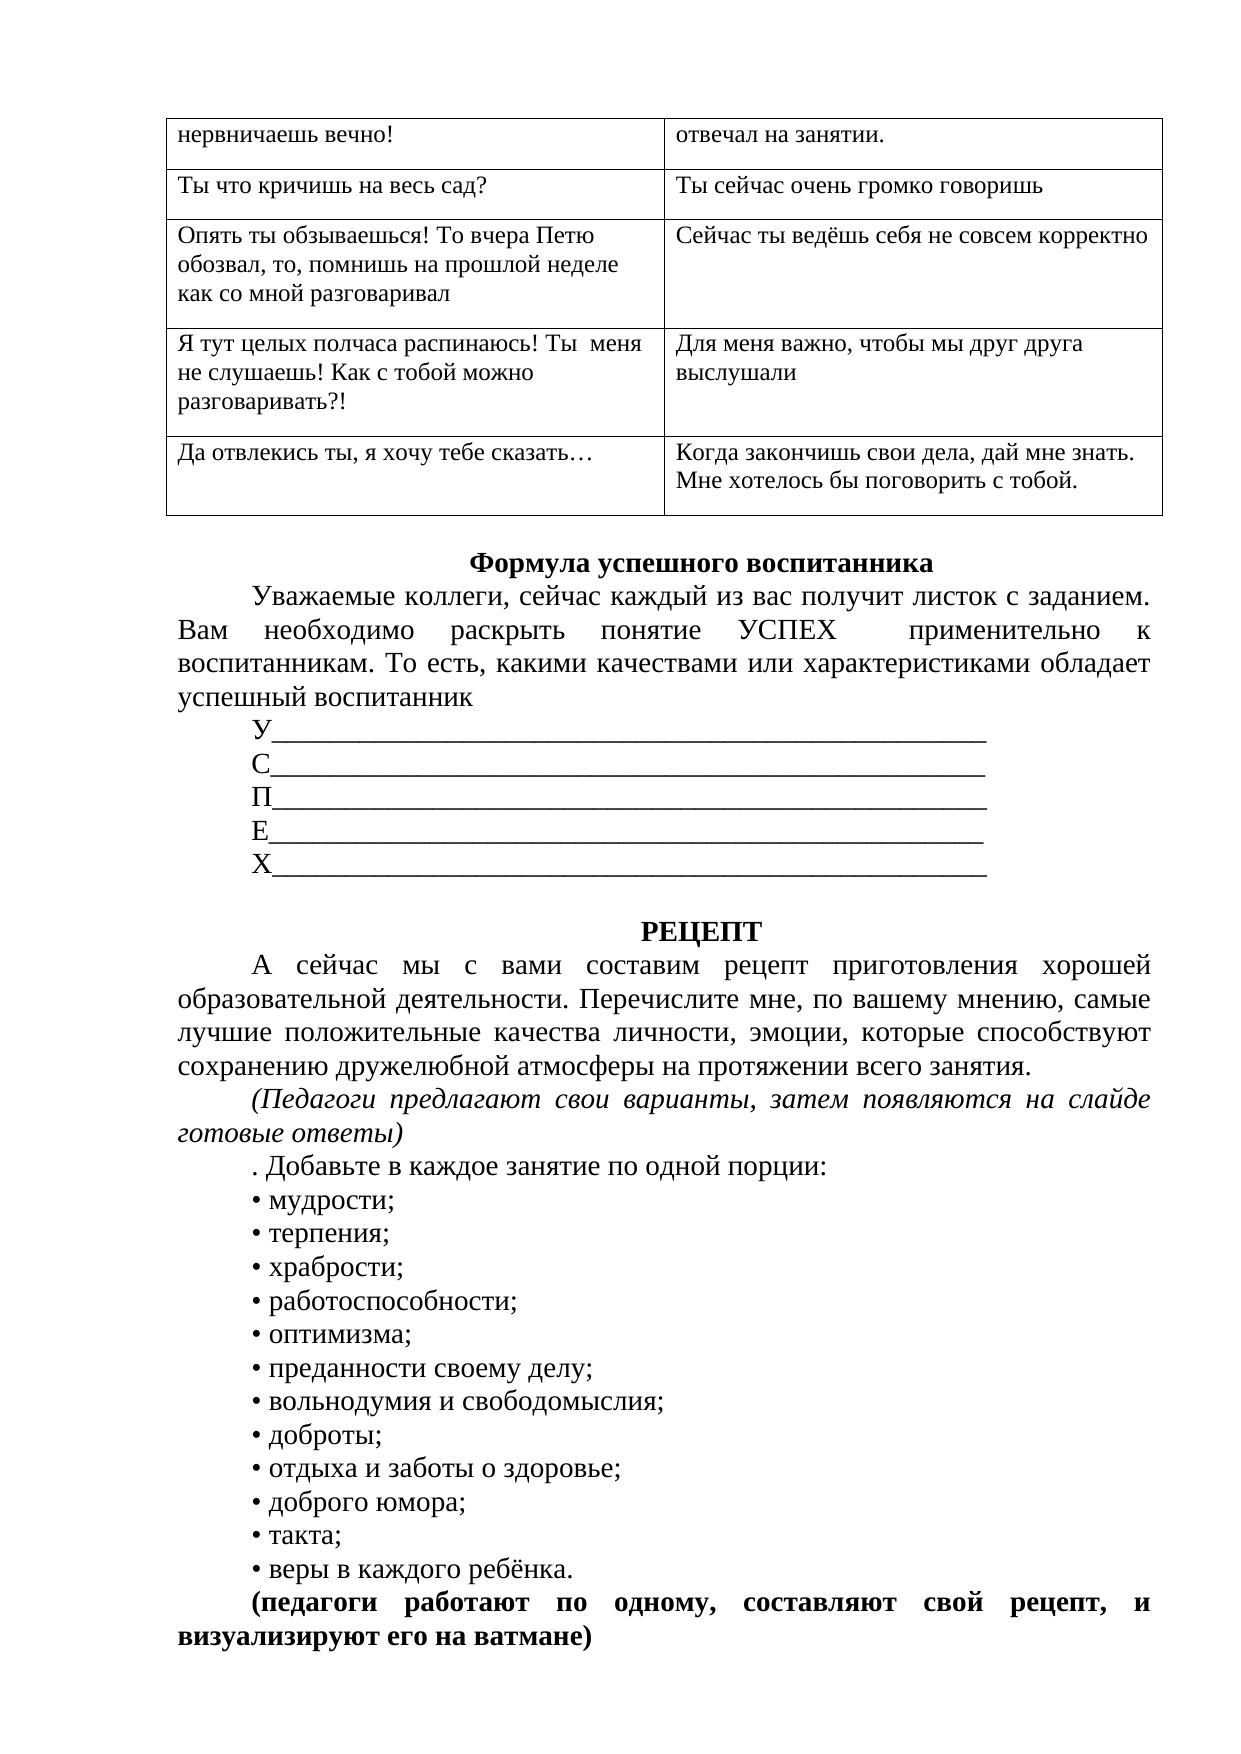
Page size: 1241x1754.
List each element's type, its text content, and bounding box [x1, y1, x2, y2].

text П_________________________________________________ [177, 779, 1152, 813]
text • терпения; [177, 1216, 1152, 1249]
text • такта; [177, 1517, 1152, 1551]
text • доброго юмора; [177, 1484, 1152, 1517]
text • отдыха и заботы о здоровье; [177, 1450, 1152, 1484]
text . Добавьте в каждое занятие по одной порции: [177, 1148, 1152, 1182]
table_cell Опять ты обзываешься! То вчера Петю обозвал, то, помнишь на прошлой неделе как со мной разговаривал [167, 220, 664, 327]
text • храбрости; [177, 1249, 1152, 1283]
text (педагоги работают по одному, составляют свой рецепт, и визуализируют его на ватмане) [177, 1584, 1152, 1652]
table_cell Ты что кричишь на весь сад? [167, 170, 664, 219]
text Формула успешного воспитанника [177, 545, 1152, 578]
table_cell Сейчас ты ведёшь себя не совсем корректно [665, 220, 1162, 327]
text С_________________________________________________ [177, 746, 1152, 779]
text Уважаемые коллеги, сейчас каждый из вас получит листок с заданием. Вам необходимо раскрыть понятие УСПЕХ применительно к воспитанникам. То есть, какими качествами или характеристиками обладает успешный воспитанник [177, 578, 1152, 712]
table_cell Ты сейчас очень громко говоришь [665, 170, 1162, 219]
table_cell Для меня важно, чтобы мы друг друга выслушали [665, 329, 1162, 436]
table_cell Да отвлекись ты, я хочу тебе сказать… [167, 437, 664, 515]
text РЕЦЕПТ [177, 914, 1152, 947]
text • преданности своему делу; [177, 1350, 1152, 1383]
text Е_________________________________________________ [177, 813, 1152, 847]
text Х_________________________________________________ [177, 847, 1152, 880]
text У_________________________________________________ [177, 712, 1152, 746]
text • мудрости; [177, 1182, 1152, 1216]
text (Педагоги предлагают свои варианты, затем появляются на слайде готовые ответы) [177, 1081, 1152, 1148]
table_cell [665, 119, 1162, 169]
text • веры в каждого ребёнка. [177, 1551, 1152, 1584]
text • доброты; [177, 1417, 1152, 1450]
text А сейчас мы с вами составим рецепт приготовления хорошей образовательной деятельности. Перечислите мне, по вашему мнению, самые лучшие положительные качества личности, эмоции, которые способствуют сохранению дружелюбной атмосферы на протяжении всего занятия. [177, 947, 1152, 1081]
text • работоспособности; [177, 1283, 1152, 1316]
table_cell Когда закончишь свои дела, дай мне знать. Мне хотелось бы поговорить с тобой. [665, 437, 1162, 515]
table_cell Я тут целых полчаса распинаюсь! Ты меня не слушаешь! Как с тобой можно разговаривать?! [167, 329, 664, 436]
text • вольнодумия и свободомыслия; [177, 1383, 1152, 1417]
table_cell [167, 119, 664, 169]
text • оптимизма; [177, 1316, 1152, 1350]
